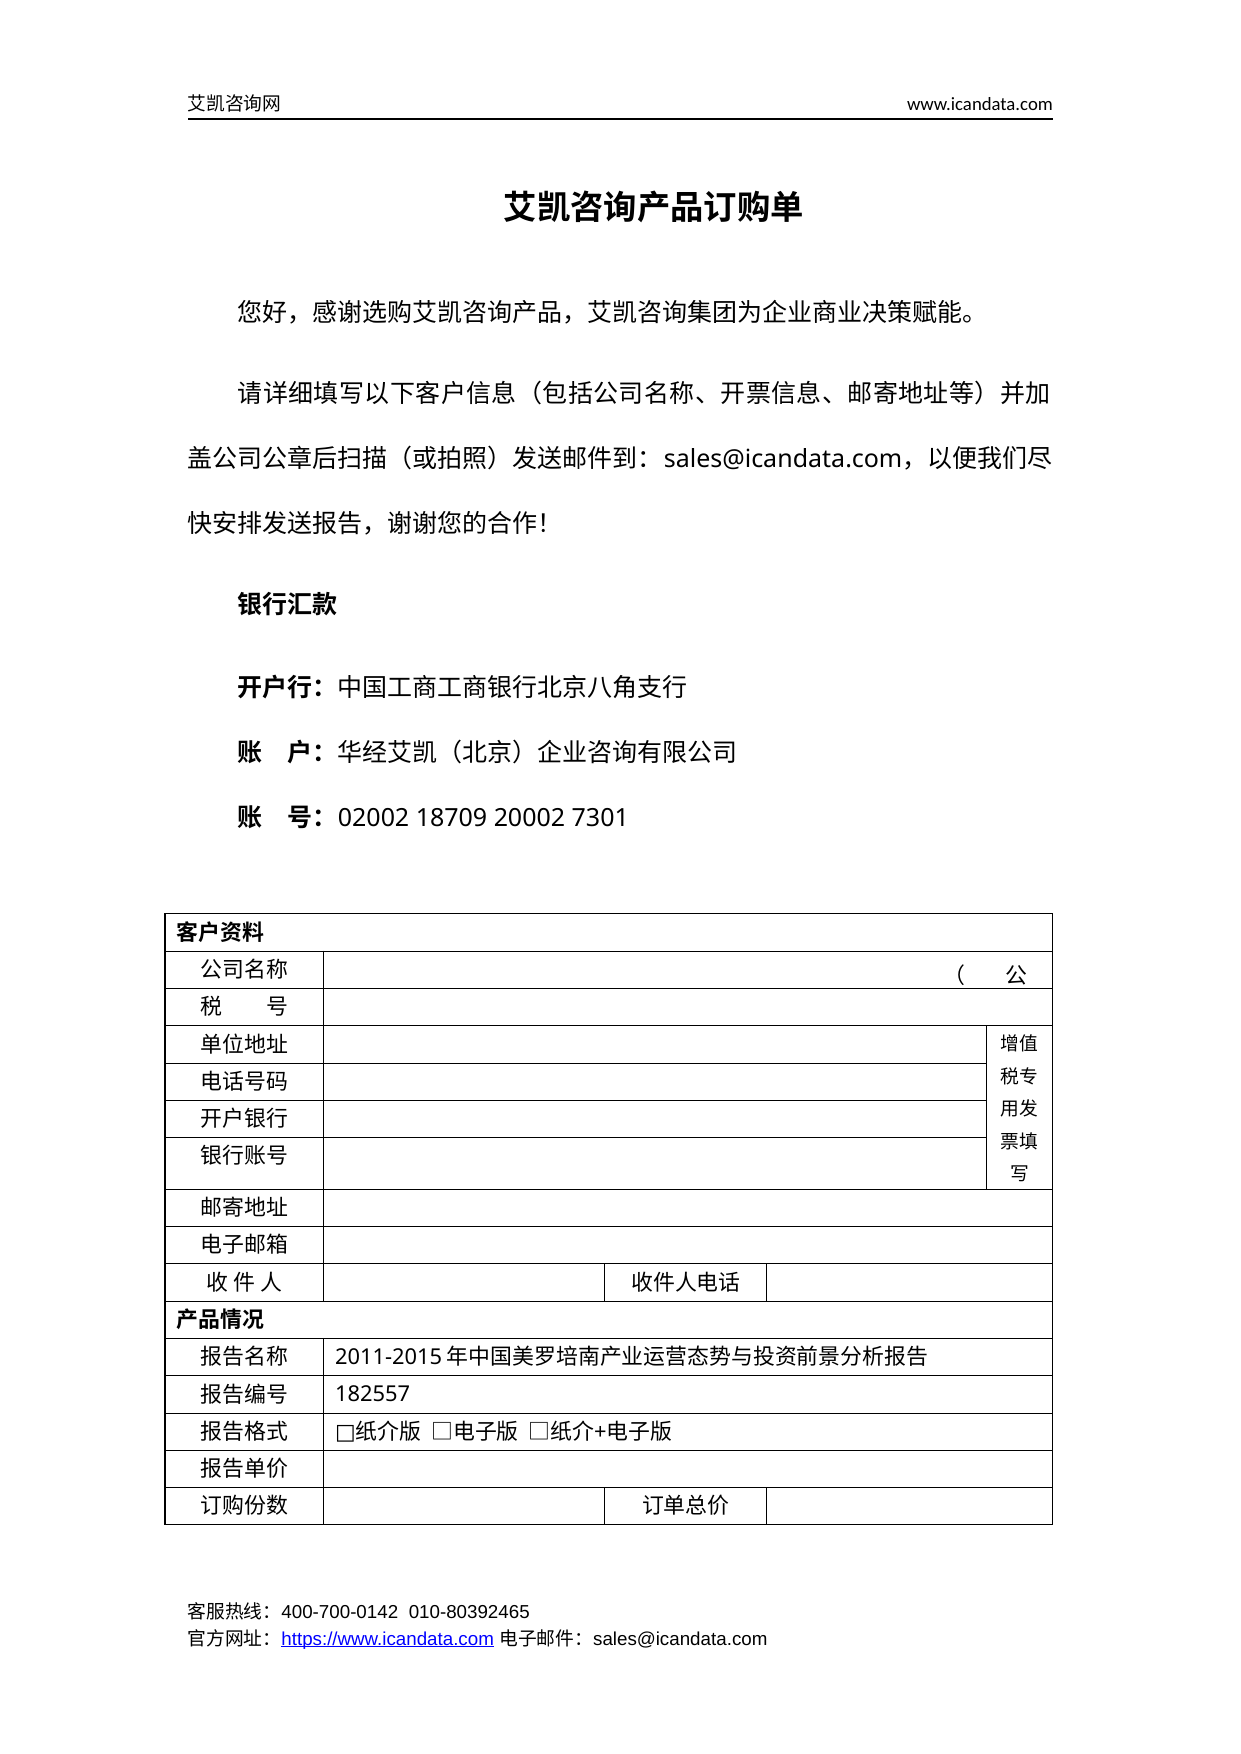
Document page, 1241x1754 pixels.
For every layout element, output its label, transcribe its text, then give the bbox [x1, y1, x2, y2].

table_cell [767, 1264, 1052, 1301]
table_cell 报告单价 [166, 1451, 323, 1487]
text 您好，感谢选购艾凯咨询产品，艾凯咨询集团为企业商业决策赋能。 [187, 278, 1053, 343]
table_cell 2011-2015年中国美罗培南产业运营态势与投资前景分析报告 [324, 1339, 1052, 1375]
table_cell 增值税专用发票填写 [987, 1026, 1052, 1189]
table_cell 订购份数 [166, 1488, 323, 1524]
table_cell 182557 [324, 1376, 1052, 1412]
text 银行汇款 [187, 570, 1053, 635]
text 艾凯咨询产品订购单 [187, 172, 1053, 237]
table_cell [324, 1488, 604, 1524]
table_cell 公司名称 [166, 952, 323, 988]
table_cell □纸介版 □电子版 □纸介+电子版 [324, 1414, 1052, 1450]
table_cell 单位地址 [166, 1026, 323, 1062]
table_cell [324, 1190, 1052, 1226]
table_cell [324, 1138, 986, 1189]
table_cell 邮寄地址 [166, 1190, 323, 1226]
table_cell 银行账号 [166, 1138, 323, 1189]
table_cell 电子邮箱 [166, 1227, 323, 1263]
table_cell 订单总价 [605, 1488, 766, 1524]
table_cell [324, 1026, 986, 1062]
table_cell 报告名称 [166, 1339, 323, 1375]
table_cell 电话号码 [166, 1064, 323, 1100]
table_cell 收件人电话 [605, 1264, 766, 1301]
table_cell [767, 1488, 1052, 1524]
table_cell [324, 1227, 1052, 1263]
text 开户行：中国工商工商银行北京八角支行 [187, 653, 1053, 718]
table_cell [324, 1064, 986, 1100]
table_header 客户资料 [166, 914, 1052, 951]
table_cell 产品情况 [166, 1302, 1052, 1338]
table_cell 报告格式 [166, 1414, 323, 1450]
table_cell 报告编号 [166, 1376, 323, 1412]
table_cell [324, 989, 1052, 1025]
table_cell 收 件 人 [166, 1264, 323, 1301]
text 账 号：02002 18709 20002 7301 [187, 783, 1053, 848]
table_cell 税 号 [166, 989, 323, 1025]
table_cell [324, 1101, 986, 1137]
text 账 户：华经艾凯（北京）企业咨询有限公司 [187, 718, 1053, 783]
text 请详细填写以下客户信息（包括公司名称、开票信息、邮寄地址等）并加盖公司公章后扫描（或拍照）发送邮件到：sales@icandata.com，以便我们尽快安排发送报告，谢谢您的合作！ [187, 359, 1053, 554]
table_cell [324, 1264, 604, 1301]
table_cell [324, 952, 1052, 988]
table_cell 开户银行 [166, 1101, 323, 1137]
table_cell [324, 1451, 1052, 1487]
